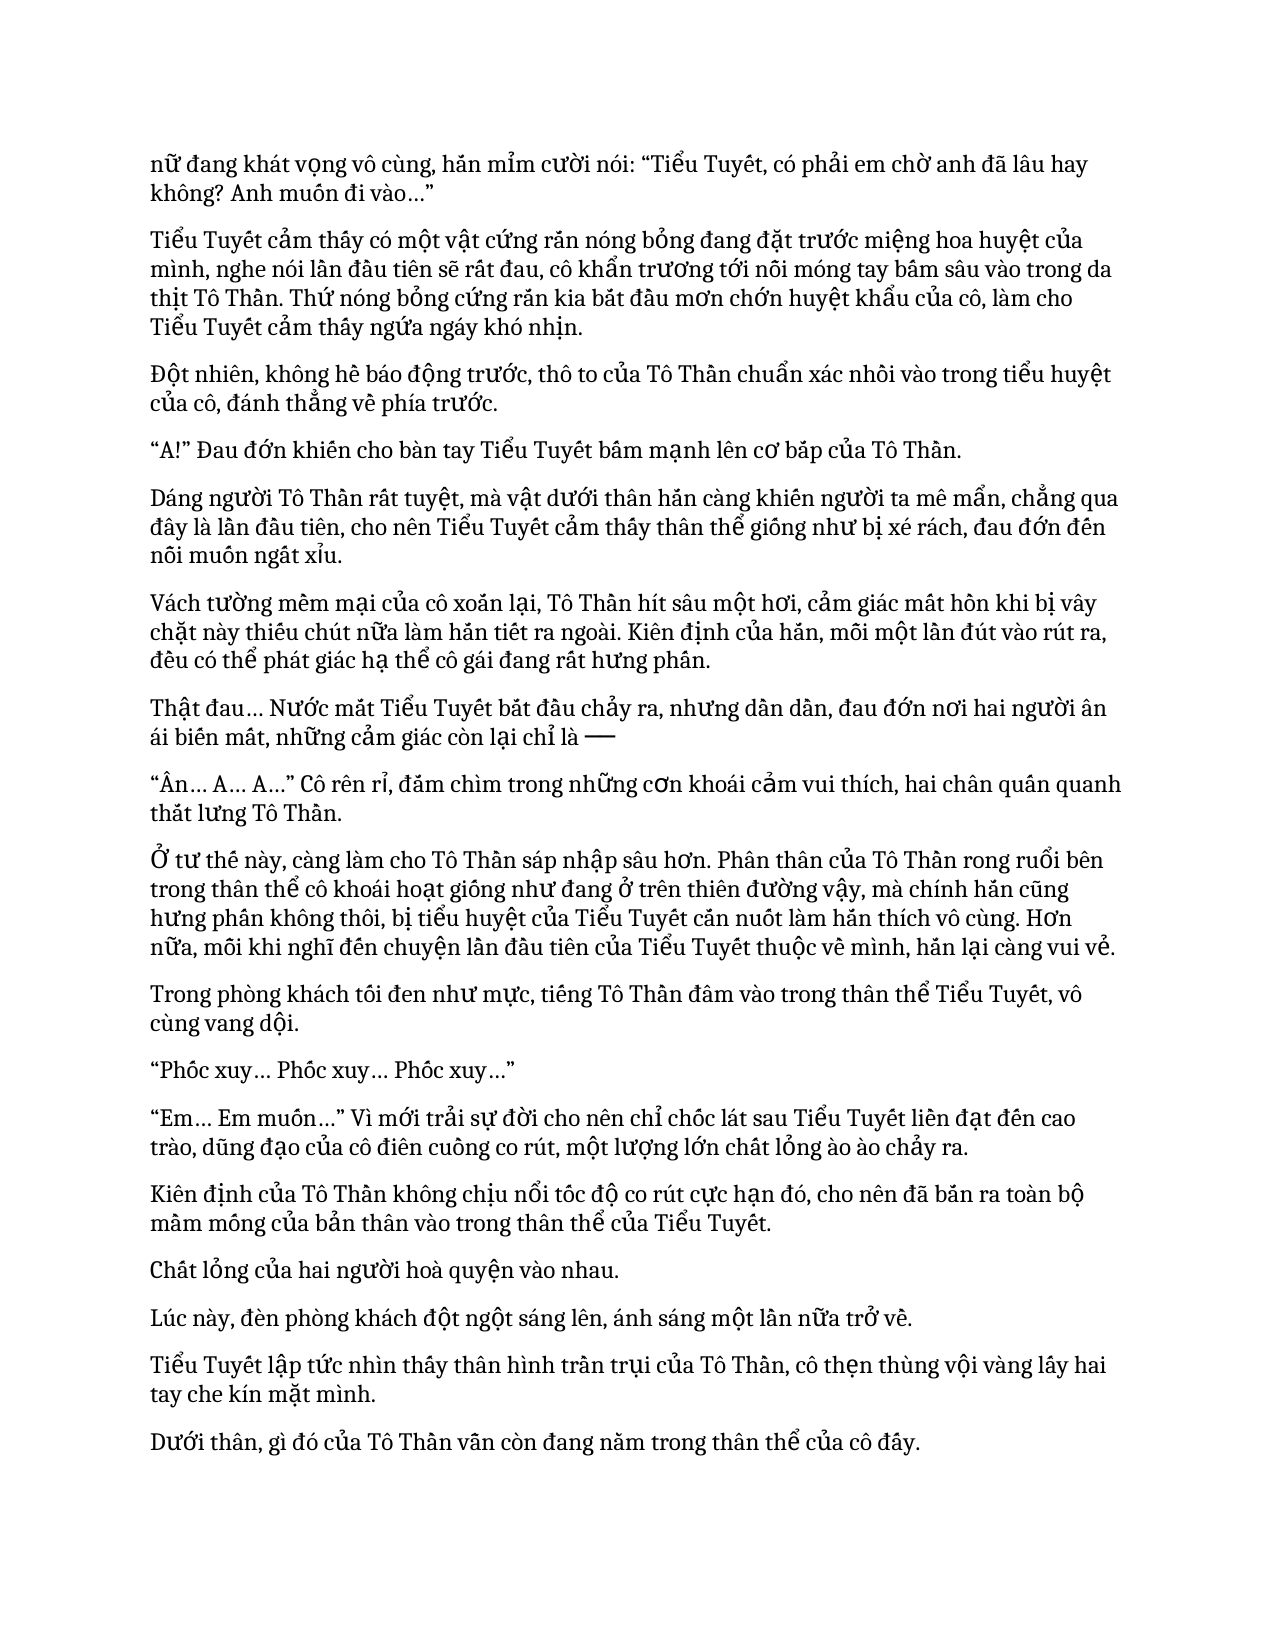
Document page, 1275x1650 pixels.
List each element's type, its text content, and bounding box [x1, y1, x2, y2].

text “Phốc xuy… Phốc xuy… Phốc xuy…” [150, 1056, 1125, 1085]
text Ở tư thế này, càng làm cho Tô Thần sáp nhập sâu hơn. Phân thân của Tô Thần rong ruổi bên trong thân thể cô khoái hoạt giống như đang ở trên thiên đường vậy, mà chính hắn cũng hưng phấn không thôi, bị tiểu huyệt của Tiểu Tuyết cắn nuốt làm hắn thích vô cùng. Hơn nữa, mỗi khi nghĩ đến chuyện lần đầu tiên của Tiểu Tuyết thuộc về mình, hắn lại càng vui vẻ. [150, 846, 1125, 961]
text Dưới thân, gì đó của Tô Thần vẫn còn đang nằm trong thân thể của cô đấy. [150, 1427, 1125, 1456]
text Đột nhiên, không hề báo động trước, thô to của Tô Thần chuẩn xác nhồi vào trong tiểu huyệt của cô, đánh thẳng về phía trước. [150, 360, 1125, 417]
text Kiên định của Tô Thần không chịu nổi tốc độ co rút cực hạn đó, cho nên đã bắn ra toàn bộ mầm mống của bản thân vào trong thân thể của Tiểu Tuyết. [150, 1180, 1125, 1237]
text Trong phòng khách tối đen như mực, tiếng Tô Thần đâm vào trong thân thể Tiểu Tuyết, vô cùng vang dội. [150, 980, 1125, 1037]
text Tiểu Tuyết cảm thấy có một vật cứng rắn nóng bỏng đang đặt trước miệng hoa huyệt của mình, nghe nói lần đầu tiên sẽ rất đau, cô khẩn trương tới nỗi móng tay bấm sâu vào trong da thịt Tô Thần. Thứ nóng bỏng cứng rắn kia bắt đầu mơn chớn huyệt khẩu của cô, làm cho Tiểu Tuyết cảm thấy ngứa ngáy khó nhịn. [150, 226, 1125, 341]
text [150, 150, 1125, 207]
text “Em… Em muốn…” Vì mới trải sự đời cho nên chỉ chốc lát sau Tiểu Tuyết liền đạt đến cao trào, dũng đạo của cô điên cuồng co rút, một lượng lớn chất lỏng ào ào chảy ra. [150, 1104, 1125, 1161]
text “A!” Đau đớn khiến cho bàn tay Tiểu Tuyết bấm mạnh lên cơ bắp của Tô Thần. [150, 436, 1125, 465]
text Lúc này, đèn phòng khách đột ngột sáng lên, ánh sáng một lần nữa trở về. [150, 1304, 1125, 1332]
text Dáng người Tô Thần rất tuyệt, mà vật dưới thân hắn càng khiến người ta mê mẩn, chẳng qua đây là lần đầu tiên, cho nên Tiểu Tuyết cảm thấy thân thể giống như bị xé rách, đau đớn đến nỗi muốn ngất xỉu. [150, 484, 1125, 570]
text Vách tường mềm mại của cô xoắn lại, Tô Thần hít sâu một hơi, cảm giác mất hồn khi bị vây chặt này thiếu chút nữa làm hắn tiết ra ngoài. Kiên định của hắn, mỗi một lần đút vào rút ra, đều có thể phát giác hạ thể cô gái đang rất hưng phấn. [150, 589, 1125, 675]
text “Ân… A… A…” Cô rên rỉ, đắm chìm trong những cơn khoái cảm vui thích, hai chân quấn quanh thắt lưng Tô Thần. [150, 770, 1125, 827]
text Thật đau… Nước mắt Tiểu Tuyết bắt đầu chảy ra, nhưng dần dần, đau đớn nơi hai người ân ái biến mất, những cảm giác còn lại chỉ là ── [150, 694, 1125, 751]
text Tiểu Tuyết lập tức nhìn thấy thân hình trần trụi của Tô Thần, cô thẹn thùng vội vàng lấy hai tay che kín mặt mình. [150, 1351, 1125, 1409]
text Chất lỏng của hai người hoà quyện vào nhau. [150, 1256, 1125, 1285]
